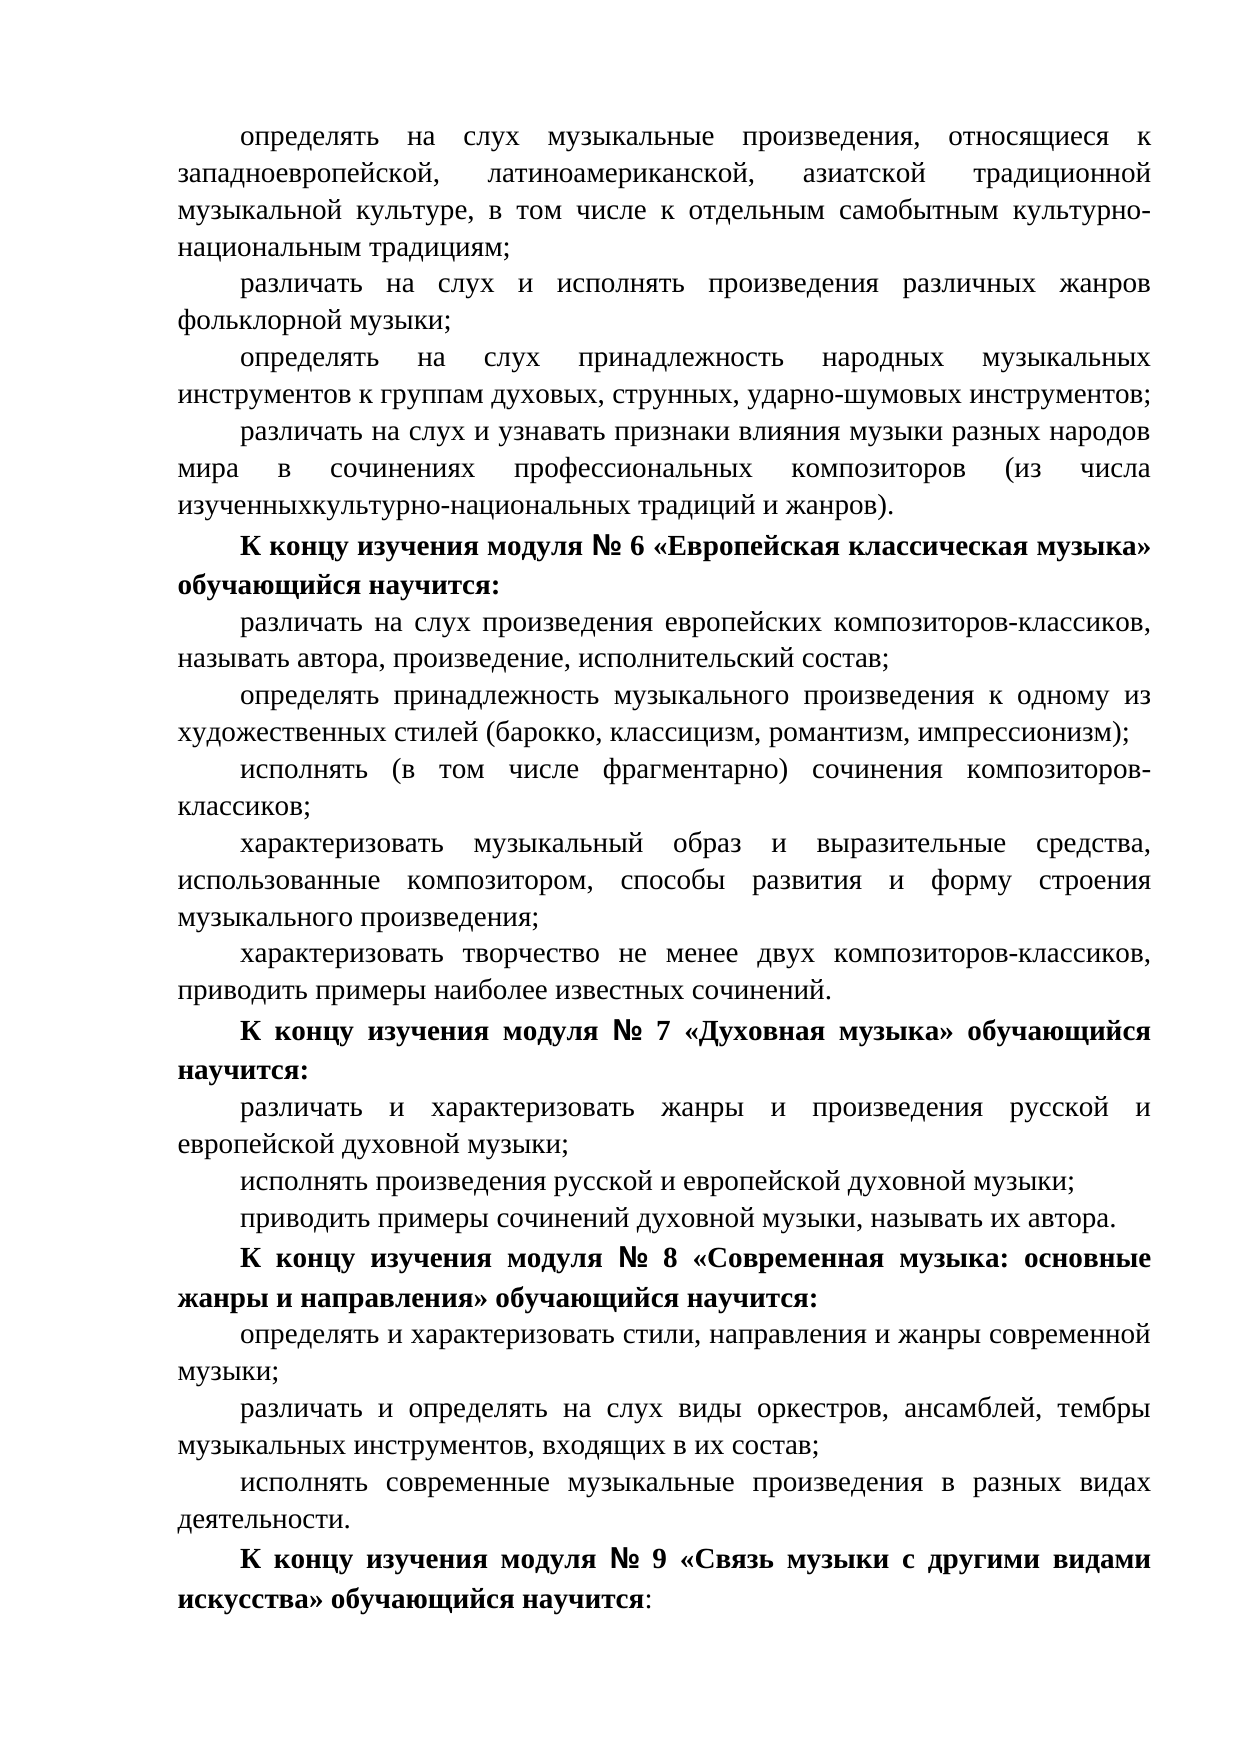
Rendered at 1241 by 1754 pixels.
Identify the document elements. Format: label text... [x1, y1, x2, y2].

text различать и характеризовать жанры и произведения русской и европейской духовной музыки; [177, 1089, 1152, 1159]
text различать на слух и исполнять произведения различных жанров фольклорной музыки; [177, 266, 1152, 336]
text определять на слух музыкальные произведения, относящиеся к западноевропейской, латиноамериканской, азиатской традиционной музыкальной культуре, в том числе к отдельным самобытным культурно-национальным традициям; [177, 118, 1152, 262]
text определять и характеризовать стили, направления и жанры современной музыки; [177, 1317, 1152, 1387]
text К концу изучения модуля № 9 «Связь музыки с другими видами искусства» обучающийся научится: [177, 1538, 1152, 1614]
text приводить примеры сочинений духовной музыки, называть их автора. [177, 1200, 1152, 1233]
text характеризовать музыкальный образ и выразительные средства, использованные композитором, способы развития и форму строения музыкального произведения; [177, 825, 1152, 932]
text различать на слух и узнавать признаки влияния музыки разных народов мира в сочинениях профессиональных композиторов (из числа изученныхкультурно-национальных традиций и жанров). [177, 413, 1152, 520]
text К концу изучения модуля № 7 «Духовная музыка» обучающийся научится: [177, 1009, 1152, 1086]
text различать на слух произведения европейских композиторов-классиков, называть автора, произведение, исполнительский состав; [177, 604, 1152, 674]
text исполнять произведения русской и европейской духовной музыки; [177, 1163, 1152, 1196]
text определять на слух принадлежность народных музыкальных инструментов к группам духовых, струнных, ударно-шумовых инструментов; [177, 339, 1152, 410]
text К концу изучения модуля № 8 «Современная музыка: основные жанры и направления» обучающийся научится: [177, 1237, 1152, 1313]
text исполнять (в том числе фрагментарно) сочинения композиторов-классиков; [177, 751, 1152, 822]
text К концу изучения модуля № 6 «Европейская классическая музыка» обучающийся научится: [177, 524, 1152, 600]
text исполнять современные музыкальные произведения в разных видах деятельности. [177, 1464, 1152, 1534]
text характеризовать творчество не менее двух композиторов-классиков, приводить примеры наиболее известных сочинений. [177, 936, 1152, 1006]
text различать и определять на слух виды оркестров, ансамблей, тембры музыкальных инструментов, входящих в их состав; [177, 1390, 1152, 1461]
text определять принадлежность музыкального произведения к одному из художественных стилей (барокко, классицизм, романтизм, импрессионизм); [177, 677, 1152, 748]
